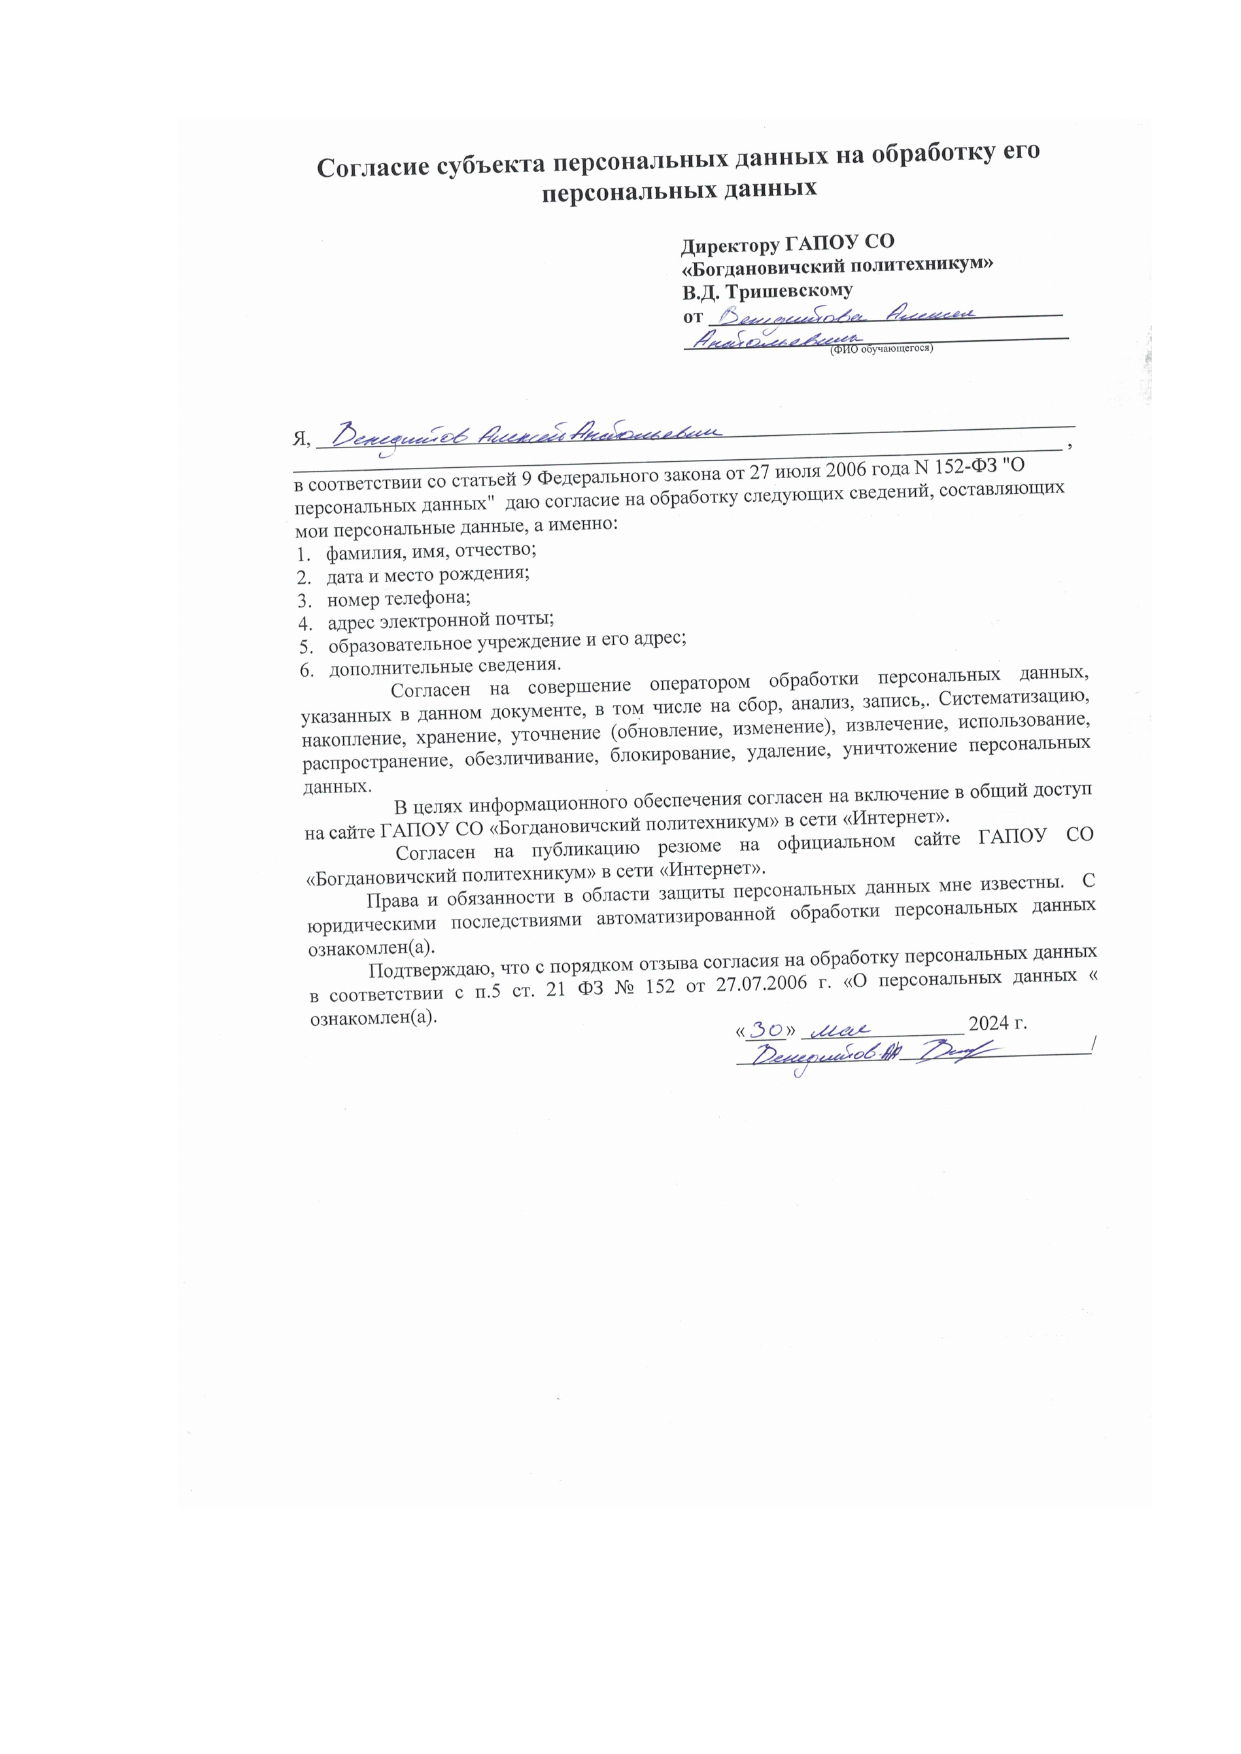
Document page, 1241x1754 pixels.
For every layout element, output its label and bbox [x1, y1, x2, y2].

picture [177, 118, 1152, 1509]
